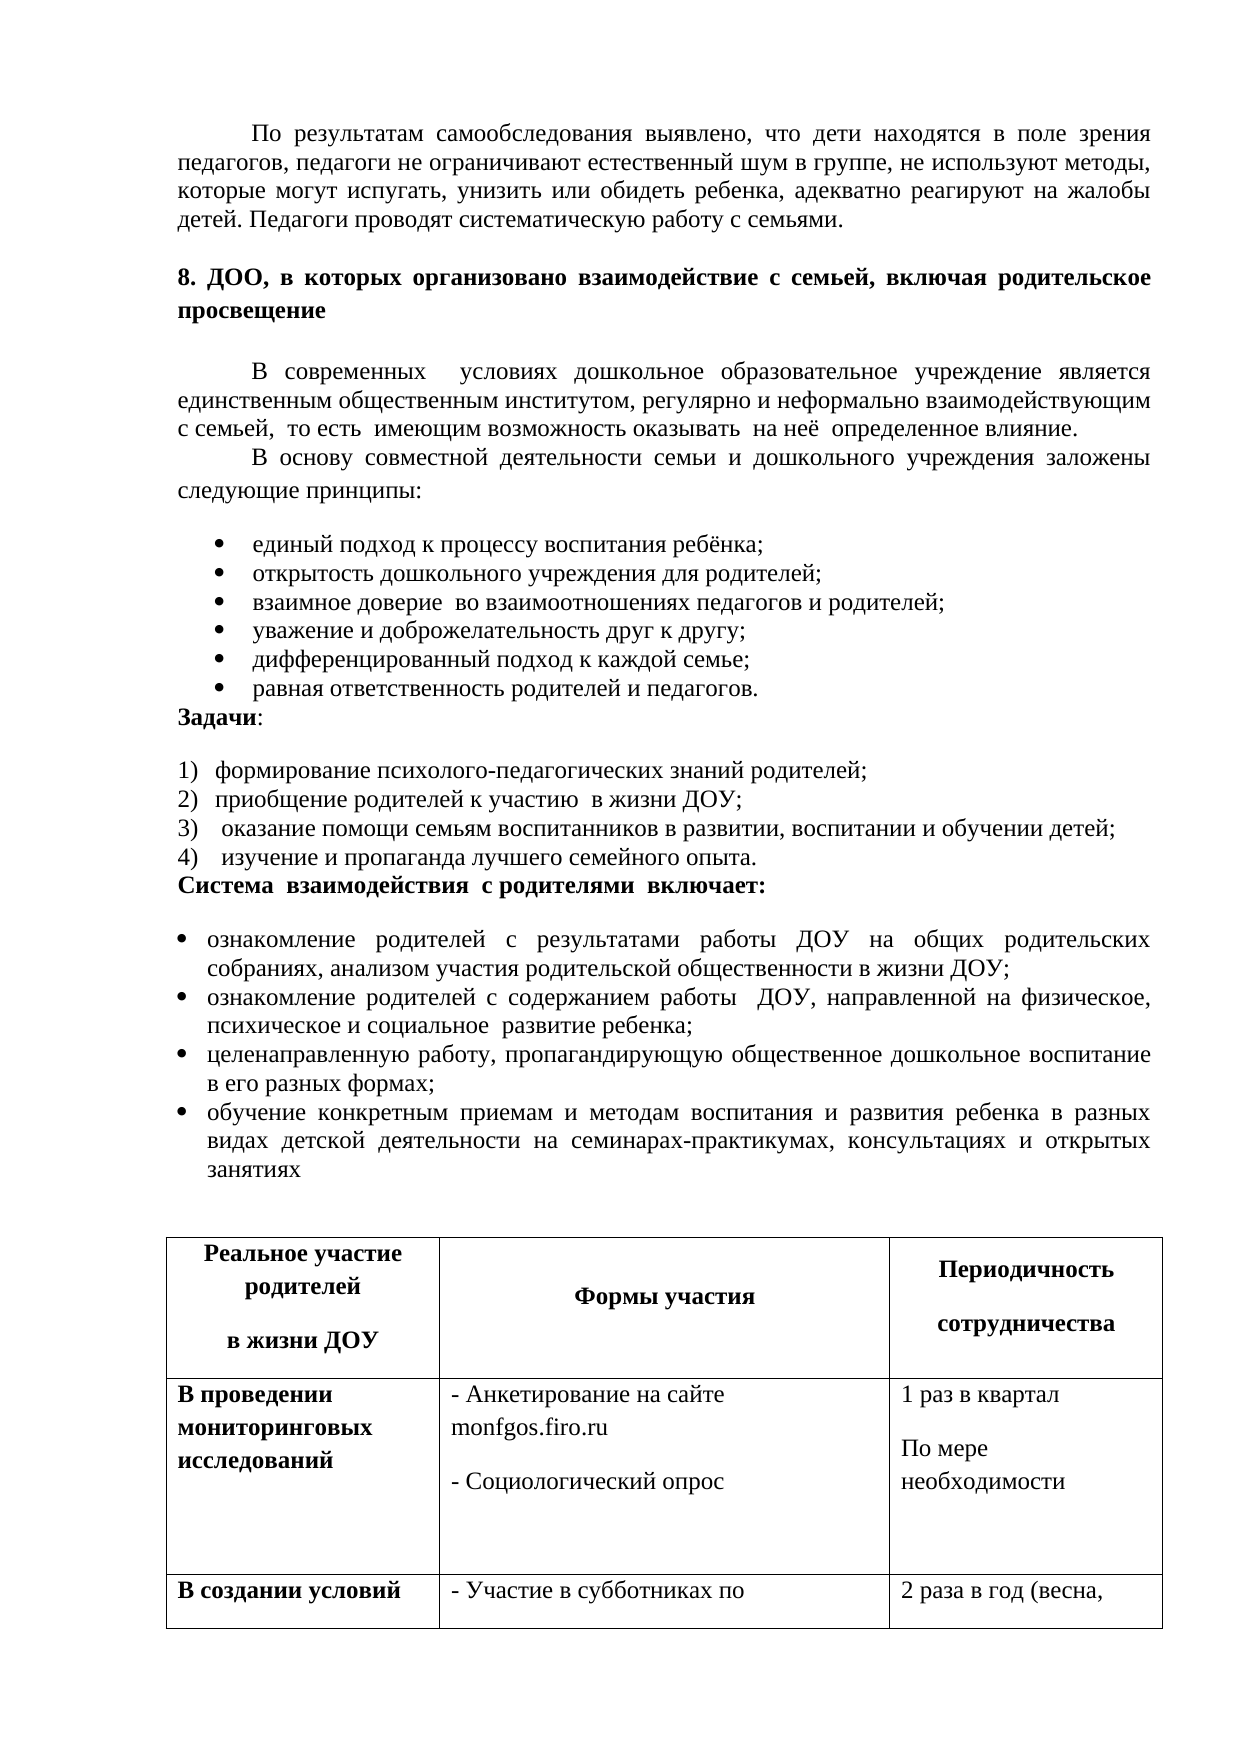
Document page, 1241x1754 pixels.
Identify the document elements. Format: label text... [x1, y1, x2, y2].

table_cell В создании условий [167, 1575, 439, 1628]
list единый подход к процессу воспитания ребёнка; [215, 529, 1152, 558]
table_cell - Анкетирование на сайте monfgos.firo.ru - Социологический опрос [440, 1379, 889, 1574]
list открытость дошкольного учреждения для родителей; [215, 558, 1152, 587]
list взаимное доверие во взаимоотношениях педагогов и родителей; [215, 587, 1152, 615]
list ознакомление родителей с содержанием работы ДОУ, направленной на физическое, психическое и социальное развитие ребенка; [177, 982, 1152, 1039]
table_cell В проведении мониторинговых исследований [167, 1379, 439, 1574]
list 8. ДОО, в которых организовано взаимодействие с семьей, включая родительское просвещение [177, 262, 1152, 324]
table_header Реальное участие родителей в жизни ДОУ [167, 1238, 439, 1378]
list дифференцированный подход к каждой семье; [215, 644, 1152, 673]
list приобщение родителей к участию в жизни ДОУ; [177, 784, 1152, 813]
list ознакомление родителей с результатами работы ДОУ на общих родительских собраниях, анализом участия родительской общественности в жизни ДОУ; [177, 924, 1152, 982]
list изучение и пропаганда лучшего семейного опыта. [177, 842, 1152, 870]
text В основу совместной деятельности семьи и дошкольного учреждения заложены следующие принципы: [177, 442, 1152, 504]
list уважение и доброжелательность друг к другу; [215, 615, 1152, 644]
table_cell 1 раз в квартал По мере необходимости [890, 1379, 1162, 1574]
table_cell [890, 1575, 1162, 1628]
text Система взаимодействия с родителями включает: [177, 870, 1152, 899]
list целенаправленную работу, пропагандирующую общественное дошкольное воспитание в его разных формах; [177, 1039, 1152, 1097]
list обучение конкретным приемам и методам воспитания и развития ребенка в разных видах детской деятельности на семинарах-практикумах, консультациях и открытых занятиях [177, 1097, 1152, 1183]
text Задачи: [177, 702, 1152, 730]
list формирование психолого-педагогических знаний родителей; [177, 755, 1152, 784]
list оказание помощи семьям воспитанников в развитии, воспитании и обучении детей; [177, 813, 1152, 842]
list равная ответственность родителей и педагогов. [215, 673, 1152, 702]
table_header Периодичность сотрудничества [890, 1238, 1162, 1378]
table_header Формы участия [440, 1238, 889, 1378]
text В современных условиях дошкольное образовательное учреждение является единственным общественным институтом, регулярно и неформально взаимодействующим с семьей, то есть имеющим возможность оказывать на неё определенное влияние. [177, 356, 1152, 442]
list По результатам самообследования выявлено, что дети находятся в поле зрения педагогов, педагоги не ограничивают естественный шум в группе, не используют методы, которые могут испугать, унизить или обидеть ребенка, адекватно реагируют на жалобы детей. Педагоги проводят систематическую работу с семьями. [177, 118, 1152, 233]
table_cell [440, 1575, 889, 1628]
